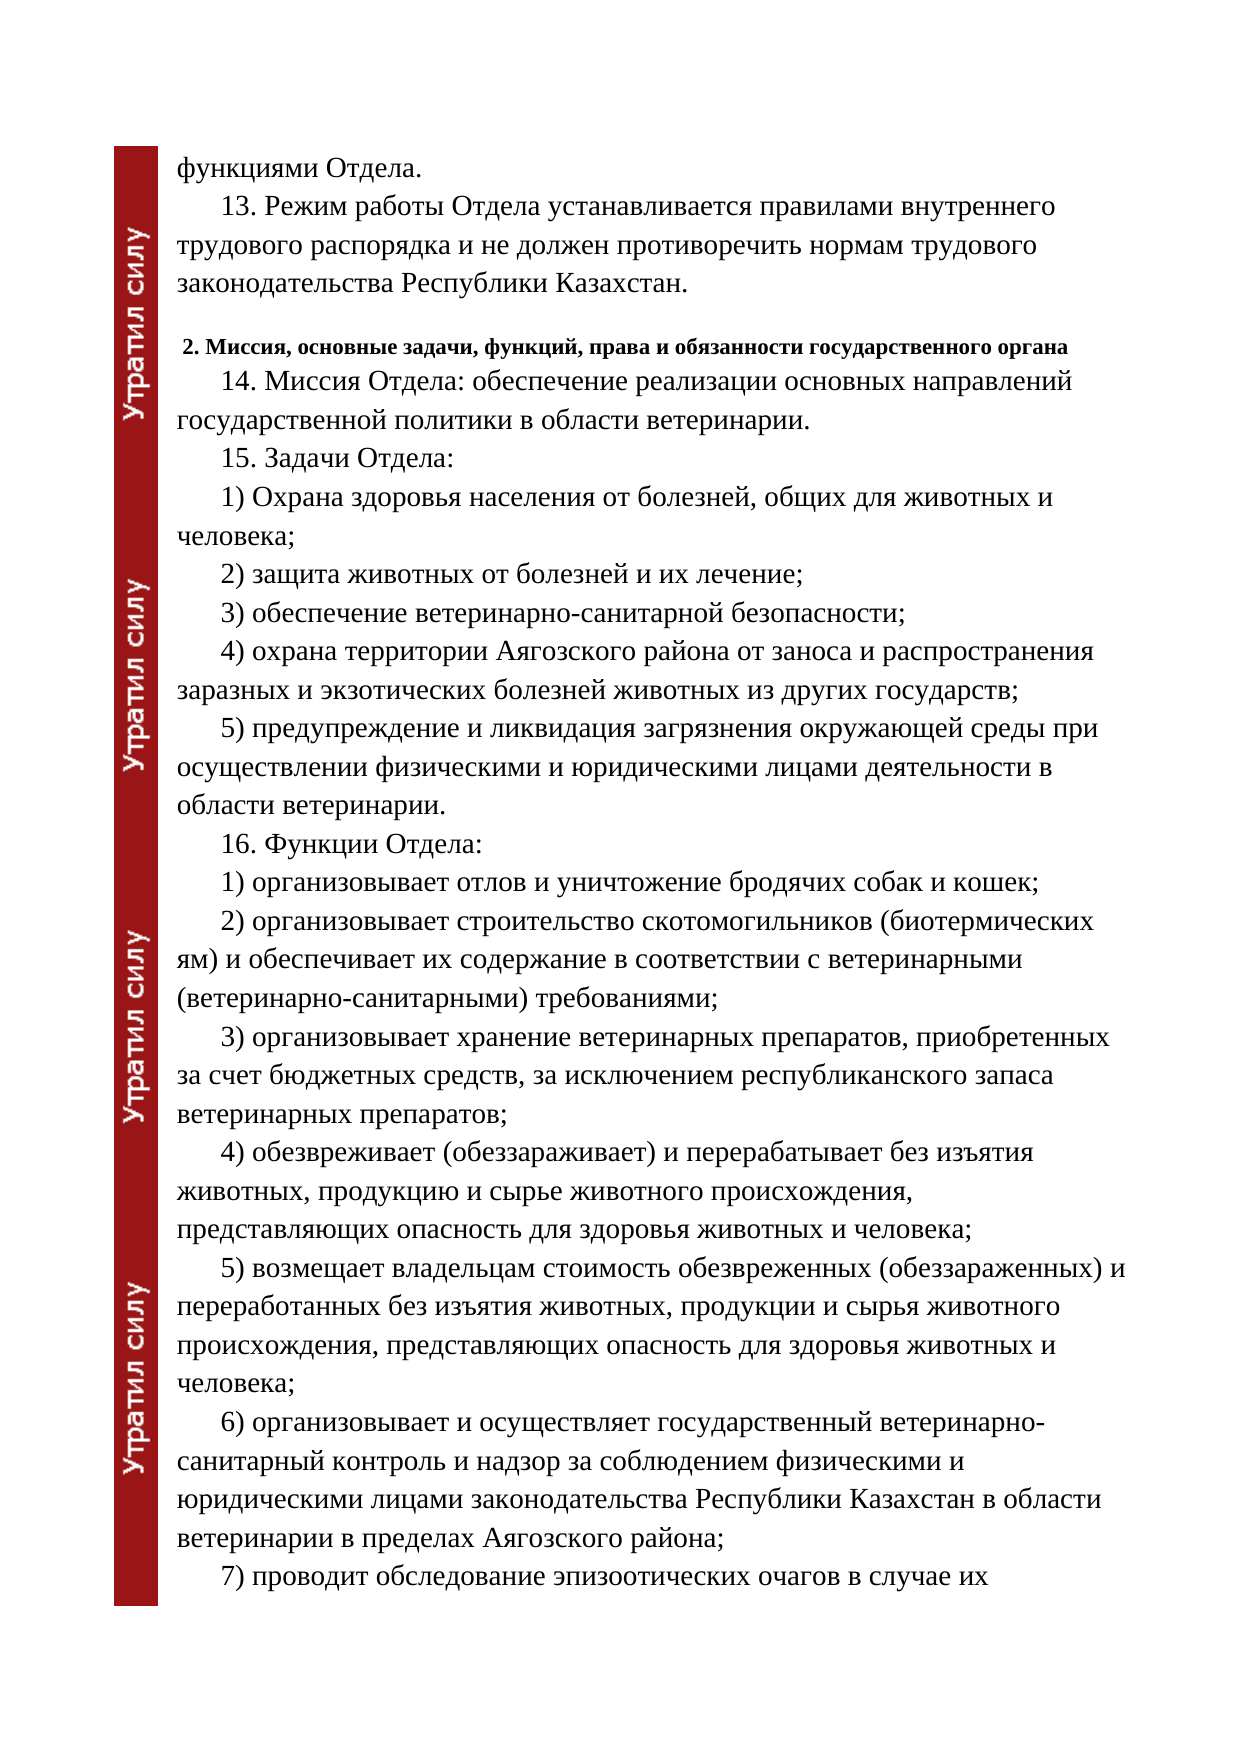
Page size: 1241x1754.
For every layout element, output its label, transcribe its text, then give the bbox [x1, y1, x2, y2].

picture [114, 359, 158, 363]
picture [114, 146, 158, 150]
picture [114, 329, 158, 333]
text 2. Миссия, основные задачи, функций, права и обязанности государственного органа [112, 333, 1128, 359]
picture [114, 1592, 158, 1606]
